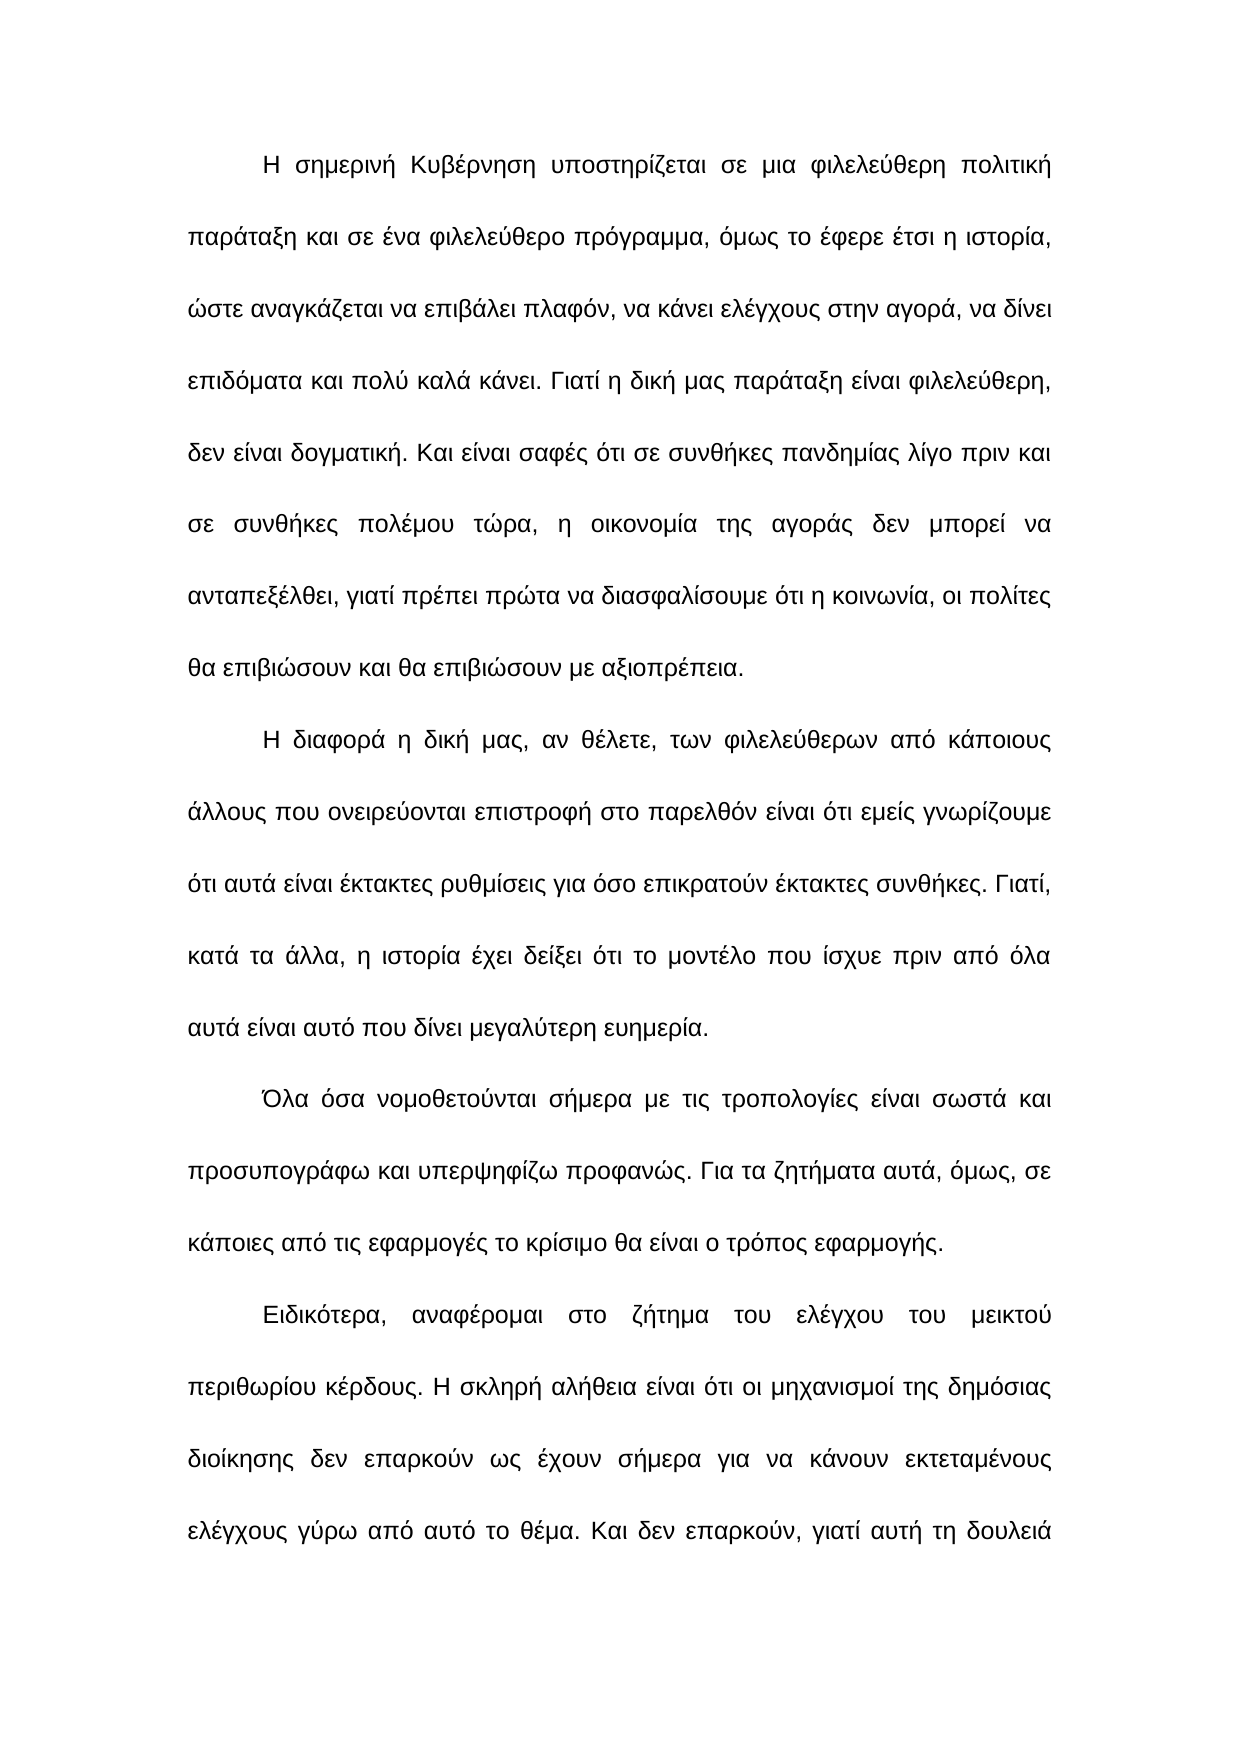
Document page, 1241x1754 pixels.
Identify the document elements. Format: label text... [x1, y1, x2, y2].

text Η διαφορά η δική μας, αν θέλετε, των φιλελεύθερων από κάποιους άλλους που ονειρεύονται επιστροφή στο παρελθόν είναι ότι εμείς γνωρίζουμε ότι αυτά είναι έκτακτες ρυθμίσεις για όσο επικρατούν έκτακτες συνθήκες. Γιατί, κατά τα άλλα, η ιστορία έχει δείξει ότι το μοντέλο που ίσχυε πριν από όλα αυτά είναι αυτό που δίνει μεγαλύτερη ευημερία. [187, 725, 1053, 1041]
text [187, 1300, 1053, 1544]
text Η σημερινή Κυβέρνηση υποστηρίζεται σε μια φιλελεύθερη πολιτική παράταξη και σε ένα φιλελεύθερο πρόγραμμα, όμως το έφερε έτσι η ιστορία, ώστε αναγκάζεται να επιβάλει πλαφόν, να κάνει ελέγχους στην αγορά, να δίνει επιδόματα και πολύ καλά κάνει. Γιατί η δική μας παράταξη είναι φιλελεύθερη, δεν είναι δογματική. Και είναι σαφές ότι σε συνθήκες πανδημίας λίγο πριν και σε συνθήκες πολέμου τώρα, η οικονομία της αγοράς δεν μπορεί να ανταπεξέλθει, γιατί πρέπει πρώτα να διασφαλίσουμε ότι η κοινωνία, οι πολίτες θα επιβιώσουν και θα επιβιώσουν με αξιοπρέπεια. [187, 150, 1053, 682]
text Όλα όσα νομοθετούνται σήμερα με τις τροπολογίες είναι σωστά και προσυπογράφω και υπερψηφίζω προφανώς. Για τα ζητήματα αυτά, όμως, σε κάποιες από τις εφαρμογές το κρίσιμο θα είναι ο τρόπος εφαρμογής. [187, 1084, 1053, 1257]
